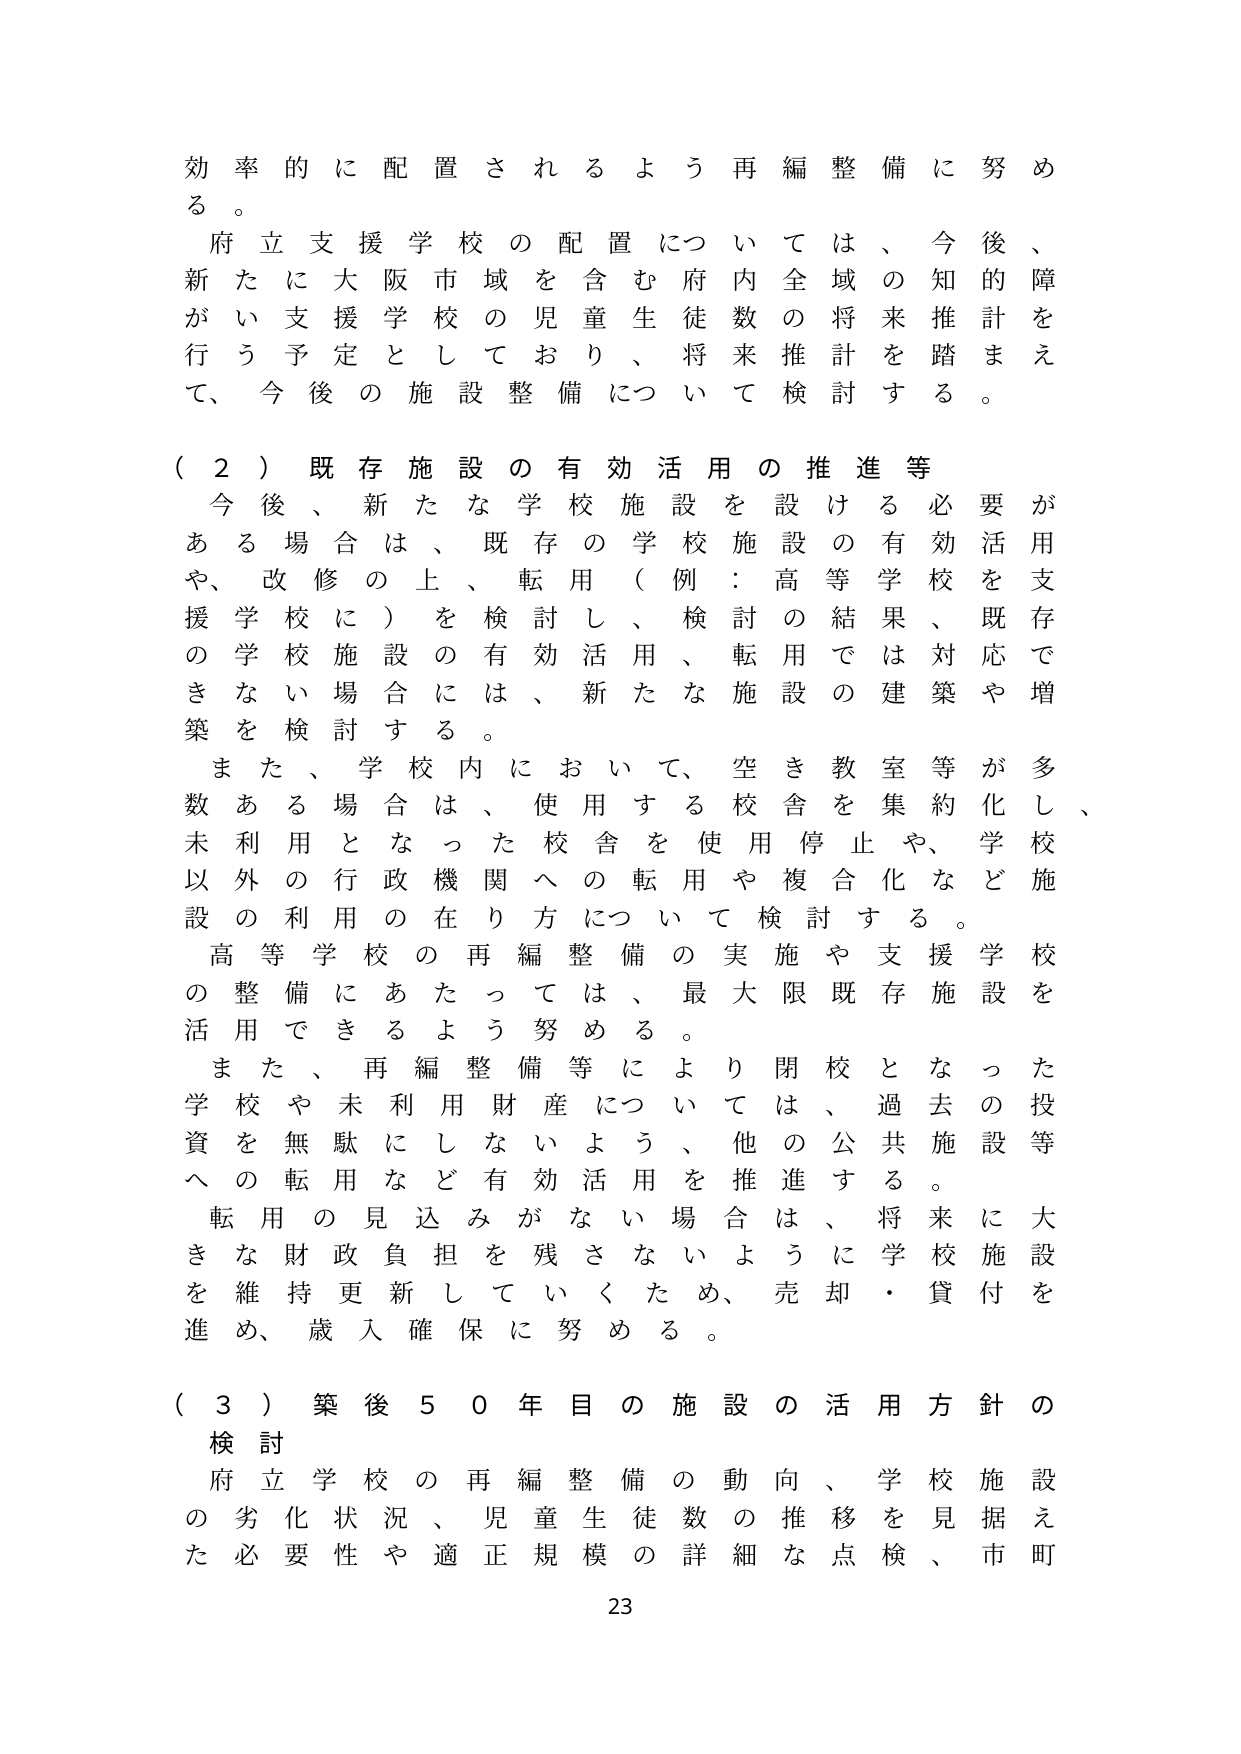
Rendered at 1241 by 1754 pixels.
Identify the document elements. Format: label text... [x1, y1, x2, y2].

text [181, 1460, 1081, 1573]
text （２）既存施設の有効活用の推進等 [159, 448, 1081, 485]
text また、学校内において、空き教室等が多数ある場合は、使用する校舎を集約化し、未利用となった校舎を使用停止や、学校以外の行政機関への転用や複合化など施設の利用の在り方について検討する。 [181, 748, 1081, 935]
text 高等学校の再編整備の実施や支援学校の整備にあたっては、最大限既存施設を活用できるよう努める。 [181, 935, 1081, 1048]
text また、再編整備等により閉校となった学校や未利用財産については、過去の投資を無駄にしないよう、他の公共施設等への転用など有効活用を推進する。 [181, 1048, 1081, 1198]
text 今後、新たな学校施設を設ける必要がある場合は、既存の学校施設の有効活用や、改修の上、転用（例：高等学校を支援学校に）を検討し、検討の結果、既存の学校施設の有効活用、転用では対応できない場合には、新たな施設の建築や増築を検討する。 [181, 485, 1081, 748]
text 府立支援学校の配置については、今後、新たに大阪市域を含む府内全域の知的障がい支援学校の児童生徒数の将来推計を行う予定としており、将来推計を踏まえて、今後の施設整備について検討する。 [181, 223, 1081, 410]
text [181, 148, 1081, 223]
text 転用の見込みがない場合は、将来に大きな財政負担を残さないように学校施設を維持更新していくため、売却・貸付を進め、歳入確保に努める。 [181, 1198, 1081, 1348]
text （３）築後５０年目の施設の活用方針の検討 [159, 1385, 1081, 1460]
